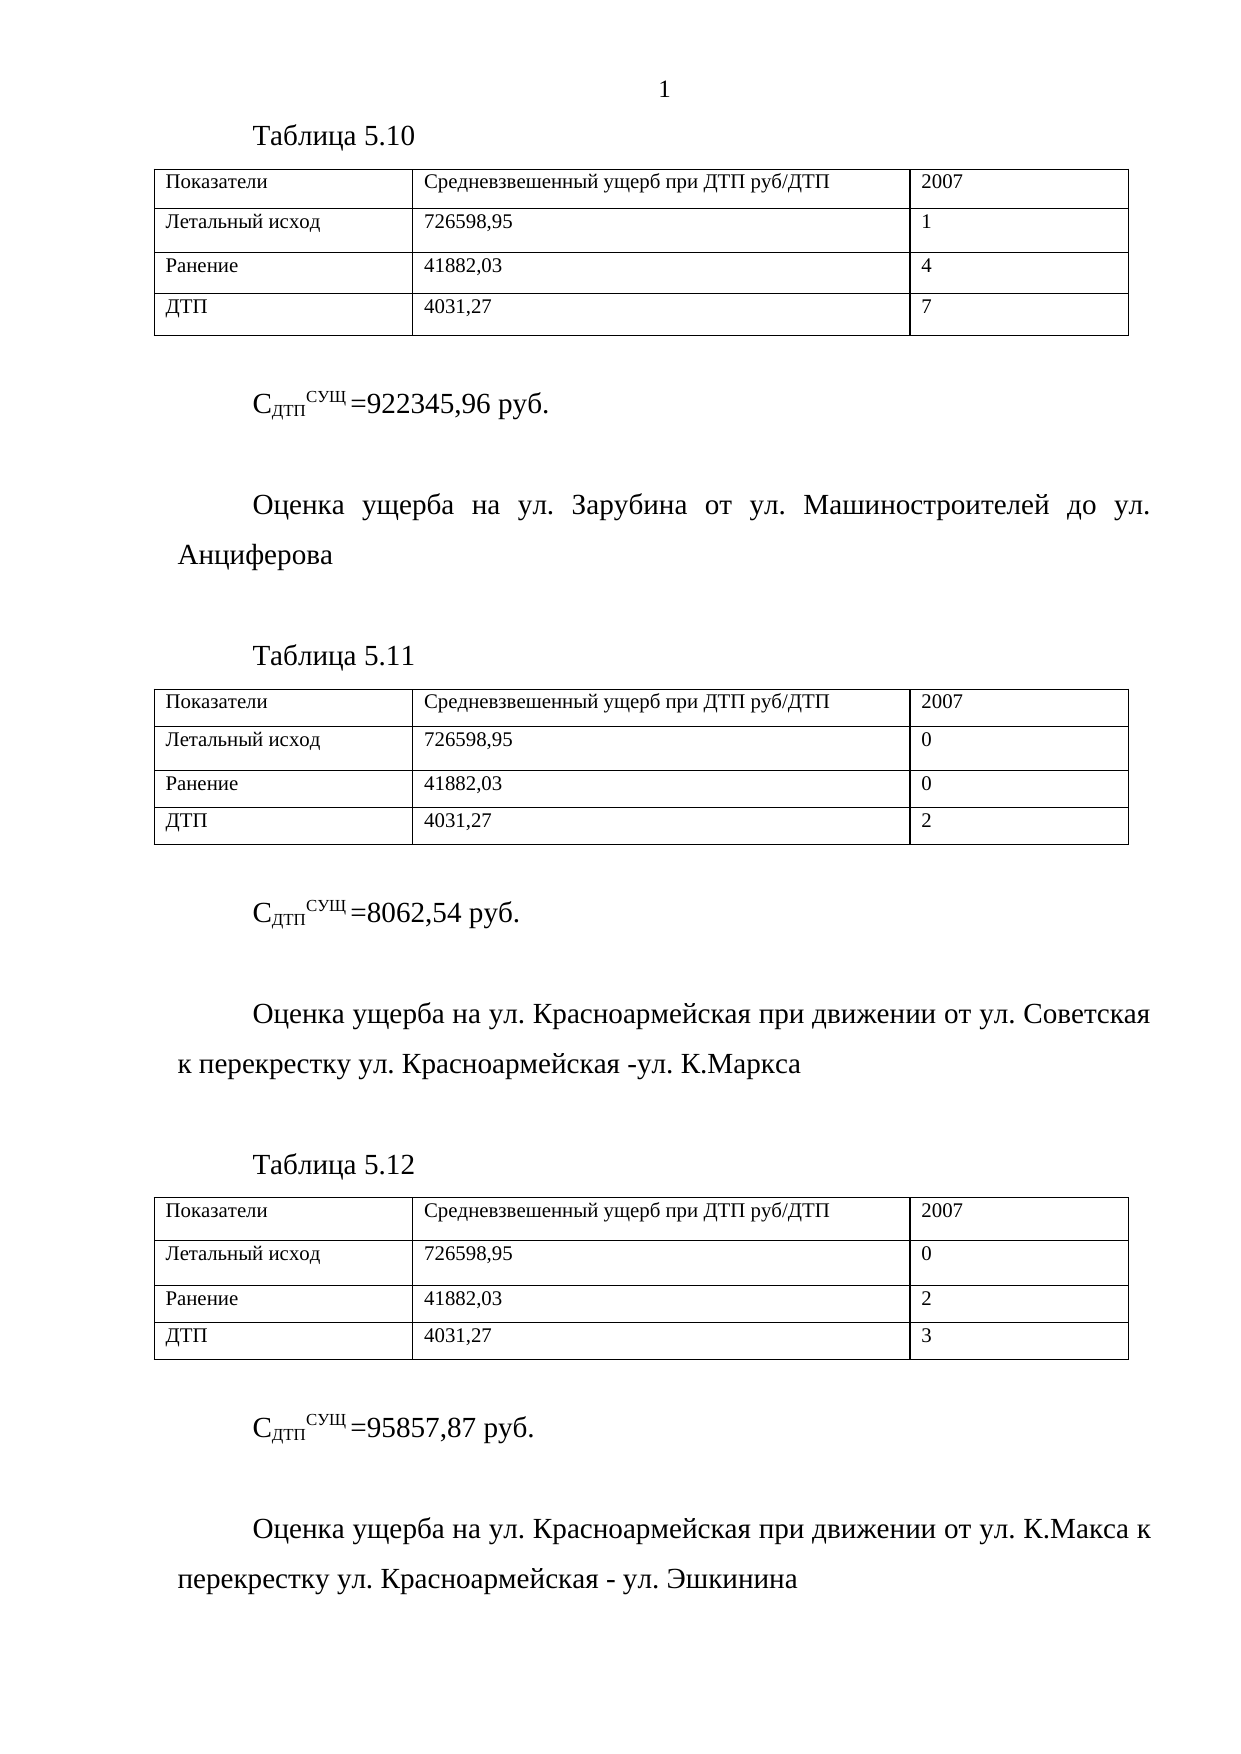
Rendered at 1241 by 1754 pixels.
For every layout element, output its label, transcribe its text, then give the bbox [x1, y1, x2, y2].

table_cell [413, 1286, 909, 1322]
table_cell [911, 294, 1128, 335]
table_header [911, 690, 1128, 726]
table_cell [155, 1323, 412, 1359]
text Таблица 5.12 [177, 1147, 1152, 1180]
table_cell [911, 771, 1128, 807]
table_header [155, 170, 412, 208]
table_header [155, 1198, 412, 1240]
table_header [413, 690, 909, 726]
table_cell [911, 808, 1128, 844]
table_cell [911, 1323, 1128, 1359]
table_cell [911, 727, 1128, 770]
text СДТПСУЩ =8062,54 руб. [177, 895, 1152, 929]
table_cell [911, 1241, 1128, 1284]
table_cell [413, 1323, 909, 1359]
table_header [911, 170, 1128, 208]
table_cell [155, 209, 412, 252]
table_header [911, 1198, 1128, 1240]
text СДТПСУЩ =95857,87 руб. [177, 1410, 1152, 1444]
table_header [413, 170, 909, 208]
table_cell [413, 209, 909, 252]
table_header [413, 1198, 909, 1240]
text Таблица 5.10 [177, 118, 1152, 152]
text Таблица 5.11 [177, 638, 1152, 672]
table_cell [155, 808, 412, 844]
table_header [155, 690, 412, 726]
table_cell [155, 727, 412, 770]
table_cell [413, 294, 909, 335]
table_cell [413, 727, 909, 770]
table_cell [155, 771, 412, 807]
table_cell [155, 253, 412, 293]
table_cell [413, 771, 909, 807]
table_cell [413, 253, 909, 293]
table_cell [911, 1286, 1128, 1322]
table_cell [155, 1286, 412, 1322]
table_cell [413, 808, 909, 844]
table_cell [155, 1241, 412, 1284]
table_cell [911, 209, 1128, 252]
text СДТПСУЩ =922345,96 руб. [177, 387, 1152, 420]
text Оценка ущерба на ул. Красноармейская при движении от ул. К.Макса к перекрестку ул. Красноармейская - ул. Эшкинина [177, 1511, 1152, 1594]
text Оценка ущерба на ул. Зарубина от ул. Машиностроителей до ул. Анциферова [177, 487, 1152, 571]
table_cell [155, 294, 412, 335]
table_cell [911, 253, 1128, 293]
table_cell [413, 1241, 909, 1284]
text Оценка ущерба на ул. Красноармейская при движении от ул. Советская к перекрестку ул. Красноармейская -ул. К.Маркса [177, 996, 1152, 1080]
